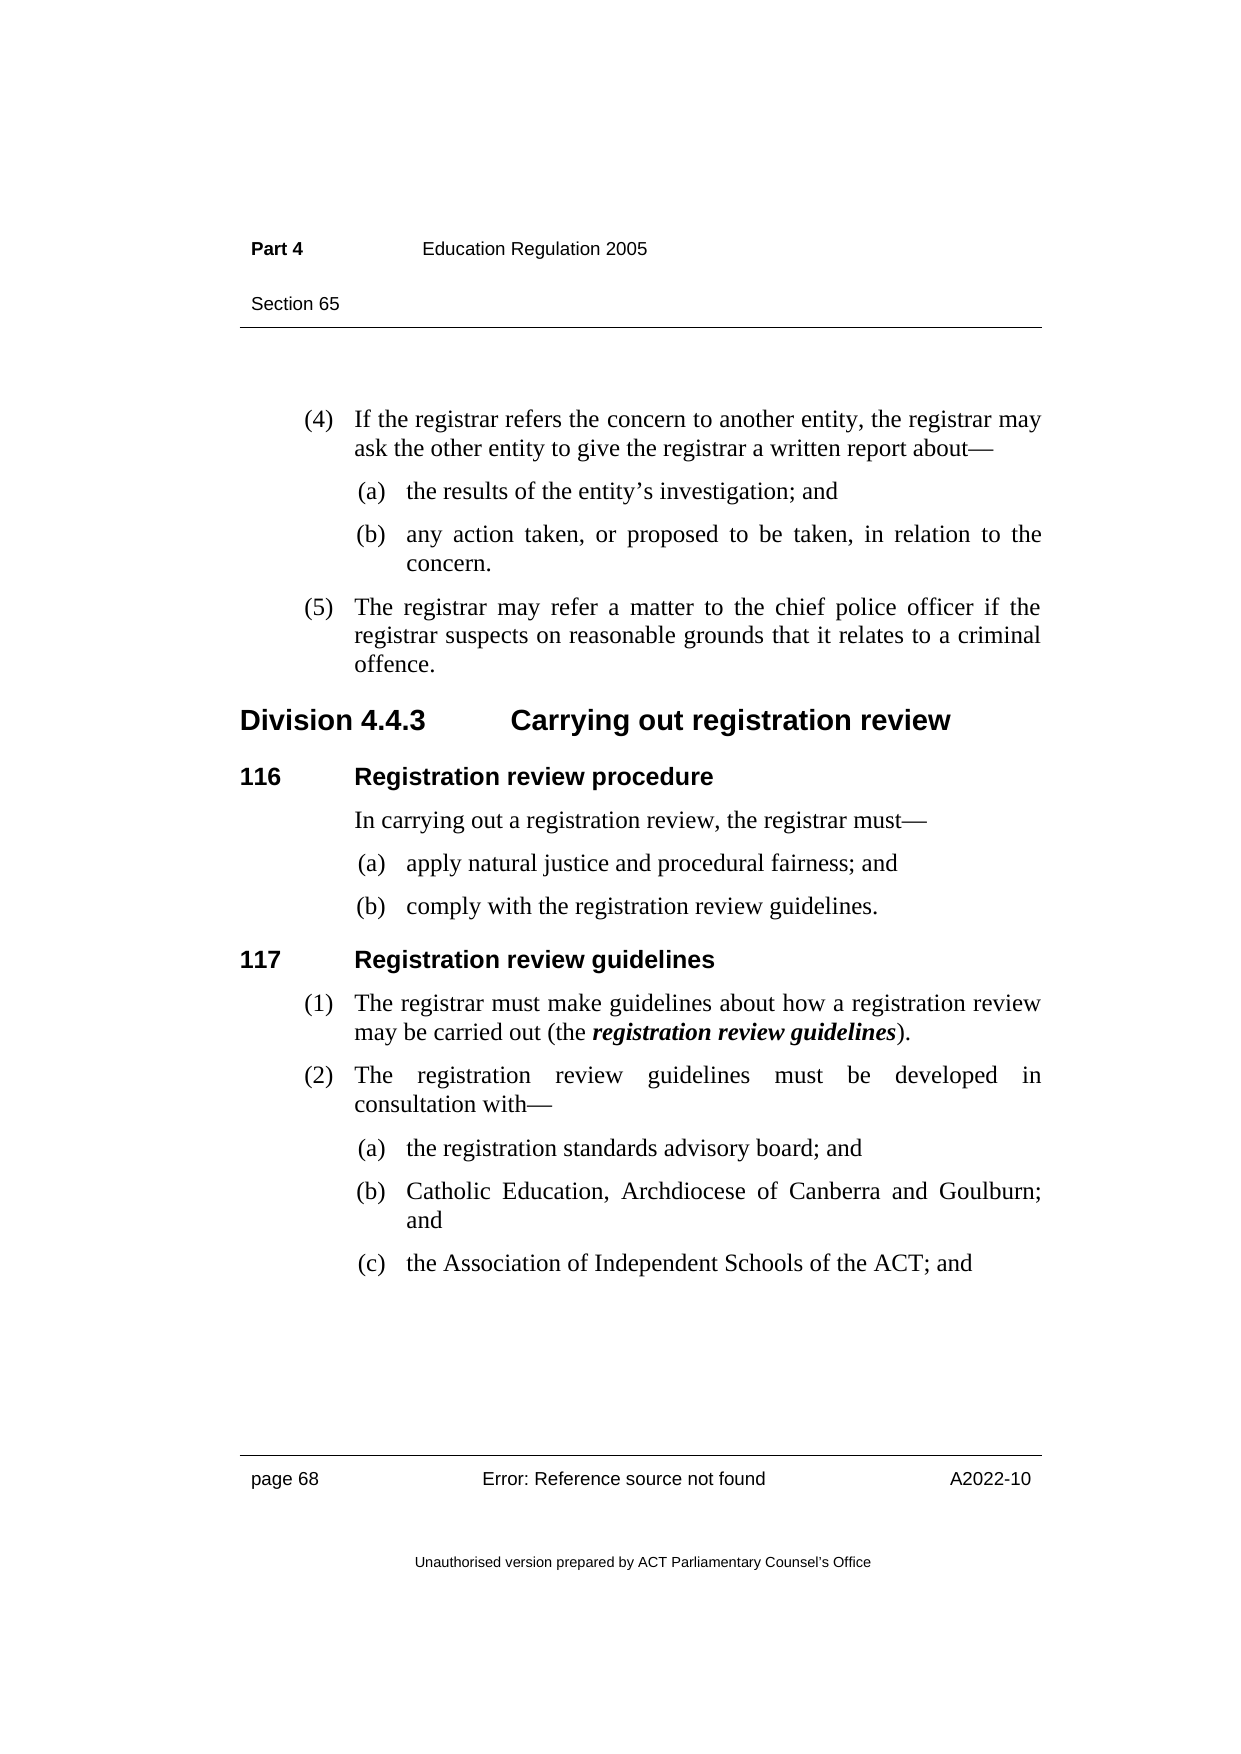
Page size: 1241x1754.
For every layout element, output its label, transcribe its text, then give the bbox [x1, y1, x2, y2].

text (2) The registration review guidelines must be developed in consultation with— [239, 1061, 1042, 1118]
text (4) If the registrar refers the concern to another entity, the registrar may ask the other entity to give the registrar a written report about— [239, 404, 1042, 462]
text (b) comply with the registration review guidelines. [239, 891, 1042, 920]
text (a) the results of the entity’s investigation; and [239, 476, 1042, 505]
text 117 Registration review guidelines [239, 945, 1042, 974]
text (a) the registration standards advisory board; and [239, 1133, 1042, 1161]
text (1) The registrar must make guidelines about how a registration review may be carried out (the registration review guidelines). [239, 988, 1042, 1046]
text (b) Catholic Education, Archdiocese of Canberra and Goulburn; and [239, 1176, 1042, 1233]
text 116 Registration review procedure [239, 761, 1042, 790]
text (b) any action taken, or proposed to be taken, in relation to the concern. [239, 519, 1042, 577]
text (c) the Association of Independent Schools of the ACT; and [239, 1248, 1042, 1277]
text In carrying out a registration review, the registrar must— [354, 805, 1042, 833]
text Division 4.4.3 Carrying out registration review [239, 703, 1042, 736]
text (5) The registrar may refer a matter to the chief police officer if the registrar suspects on reasonable grounds that it relates to a criminal offence. [239, 592, 1042, 678]
text (a) apply natural justice and procedural fairness; and [239, 848, 1042, 877]
